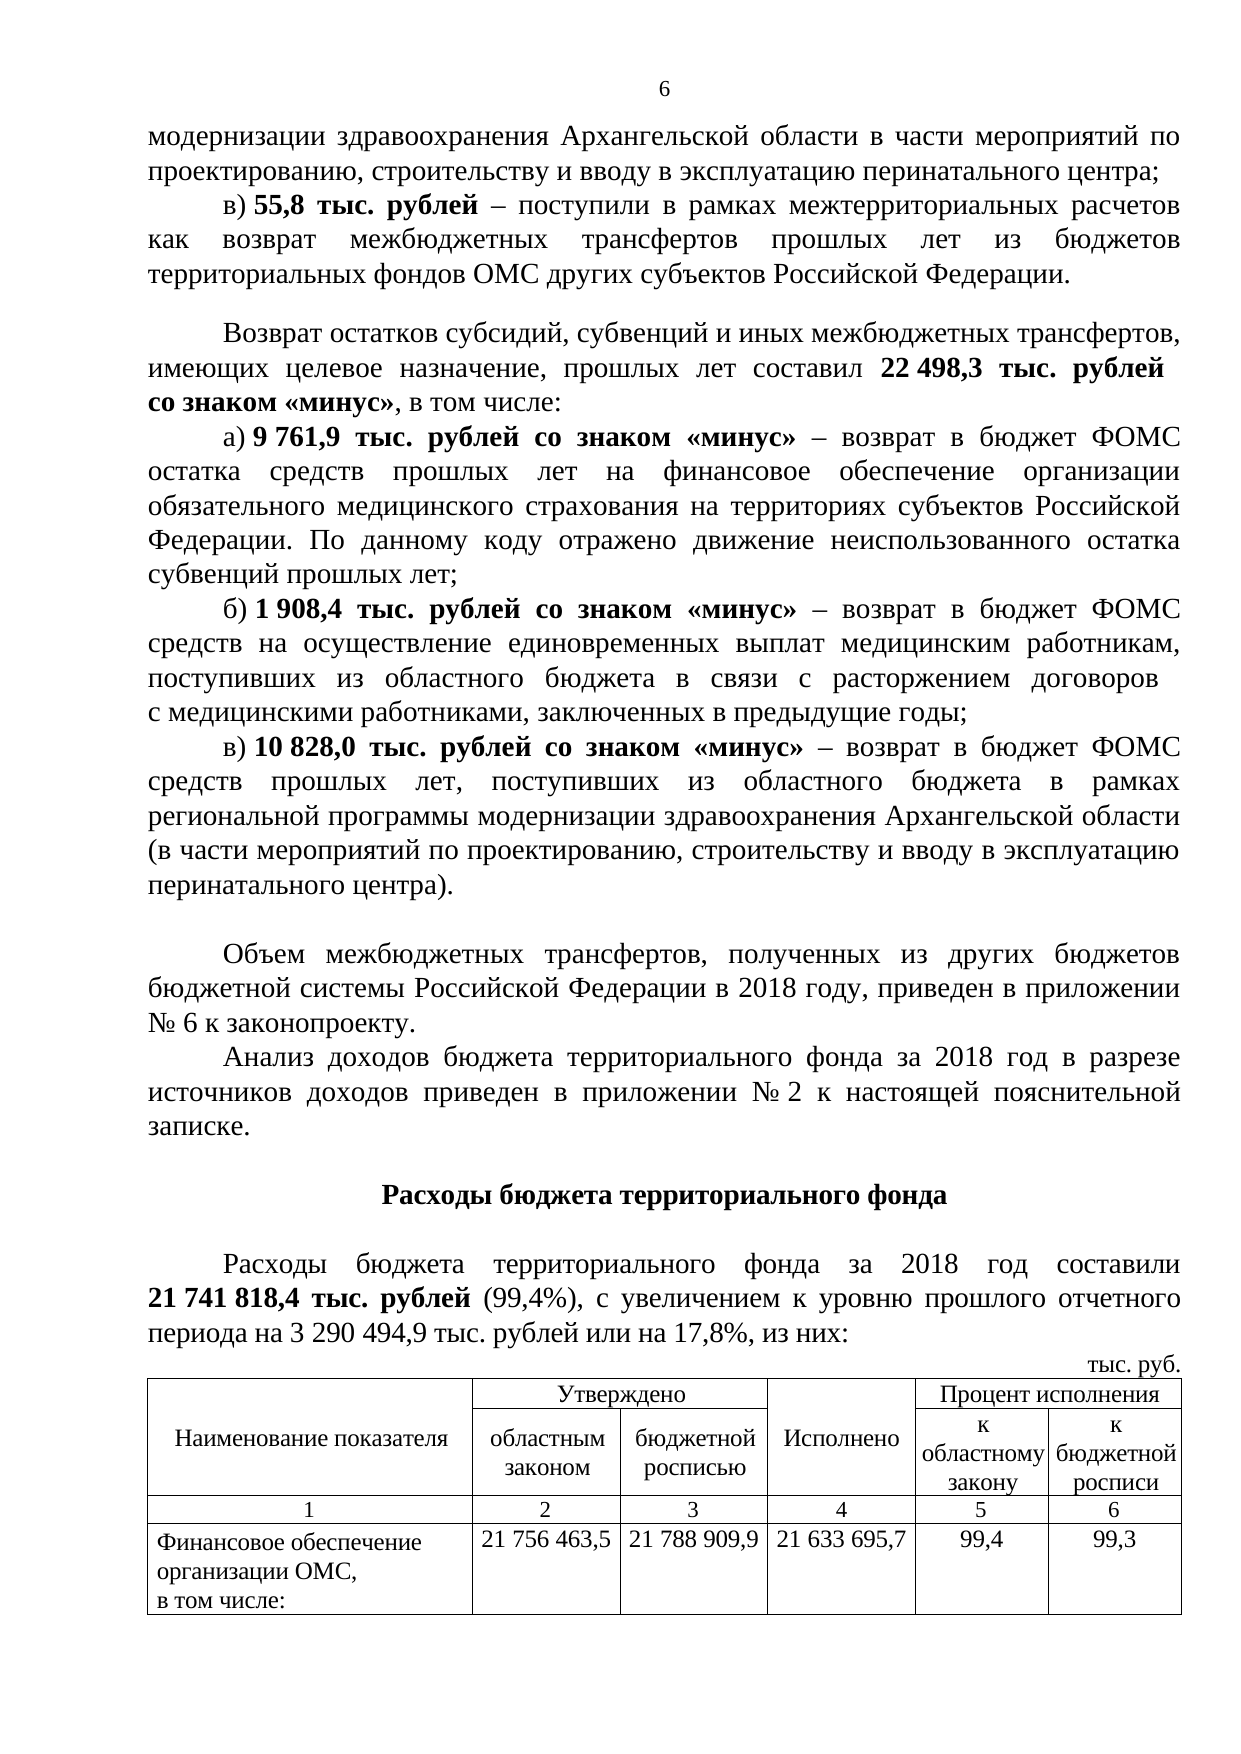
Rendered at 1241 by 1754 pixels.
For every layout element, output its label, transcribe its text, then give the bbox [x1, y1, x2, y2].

text а) 9 761,9 тыс. рублей со знаком «минус» – возврат в бюджет ФОМС остатка средств прошлых лет на финансовое обеспечение организации обязательного медицинского страхования на территориях субъектов Российской Федерации. По данному коду отражено движение неиспользованного остатка субвенций прошлых лет; [148, 419, 1181, 590]
table_cell 21 633 695,7 [768, 1524, 915, 1613]
table_cell 2 [473, 1496, 620, 1523]
table_header Процент исполнения [916, 1379, 1181, 1408]
table_cell 6 [1049, 1496, 1181, 1523]
text в) 10 828,0 тыс. рублей со знаком «минус» – возврат в бюджет ФОМС средств прошлых лет, поступивших из областного бюджета в рамках региональной программы модернизации здравоохранения Архангельской области (в части мероприятий по проектированию, строительству и вводу в эксплуатацию перинатального центра). [148, 729, 1181, 900]
table_cell 21 788 909,9 [621, 1524, 767, 1613]
text тыс. руб. [148, 1349, 1181, 1378]
table_cell 1 [148, 1496, 472, 1523]
text Возврат остатков субсидий, субвенций и иных межбюджетных трансфертов, имеющих целевое назначение, прошлых лет составил 22 498,3 тыс. рублей со знаком «минус», в том числе: [148, 315, 1181, 418]
table_cell 21 756 463,5 [473, 1524, 620, 1613]
table_cell 99,3 [1049, 1524, 1181, 1613]
table_cell 99,4 [916, 1524, 1048, 1613]
table_cell к бюджетной росписи [1049, 1409, 1181, 1495]
text Анализ доходов бюджета территориального фонда за 2018 год в разрезе источников доходов приведен в приложении № 2 к настоящей пояснительной записке. [148, 1039, 1181, 1142]
text в) 55,8 тыс. рублей – поступили в рамках межтерриториальных расчетов как возврат межбюджетных трансфертов прошлых лет из бюджетов территориальных фондов ОМС других субъектов Российской Федерации. [148, 187, 1181, 289]
table_cell к областному закону [916, 1409, 1048, 1495]
text Расходы бюджета территориального фонда [148, 1177, 1181, 1211]
table_header Исполнено [768, 1379, 915, 1495]
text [148, 118, 1181, 186]
text б) 1 908,4 тыс. рублей со знаком «минус» – возврат в бюджет ФОМС средств на осуществление единовременных выплат медицинским работникам, поступивших из областного бюджета в связи с расторжением договоров с медицинскими работниками, заключенных в предыдущие годы; [148, 591, 1181, 728]
table_header Утверждено [473, 1379, 767, 1408]
table_cell областным законом [473, 1409, 620, 1495]
table_header Наименование показателя [148, 1379, 472, 1495]
table_cell 3 [621, 1496, 767, 1523]
text Расходы бюджета территориального фонда за 2018 год составили 21 741 818,4 тыс. рублей (99,4%), с увеличением к уровню прошлого отчетного периода на 3 290 494,9 тыс. рублей или на 17,8%, из них: [148, 1246, 1181, 1349]
table_cell 5 [916, 1496, 1048, 1523]
table_cell Финансовое обеспечение организации ОМС, в том числе: [148, 1524, 472, 1613]
table_cell 4 [768, 1496, 915, 1523]
table_cell бюджетной росписью [621, 1409, 767, 1495]
text Объем межбюджетных трансфертов, полученных из других бюджетов бюджетной системы Российской Федерации в 2018 году, приведен в приложении № 6 к законопроекту. [148, 936, 1181, 1038]
